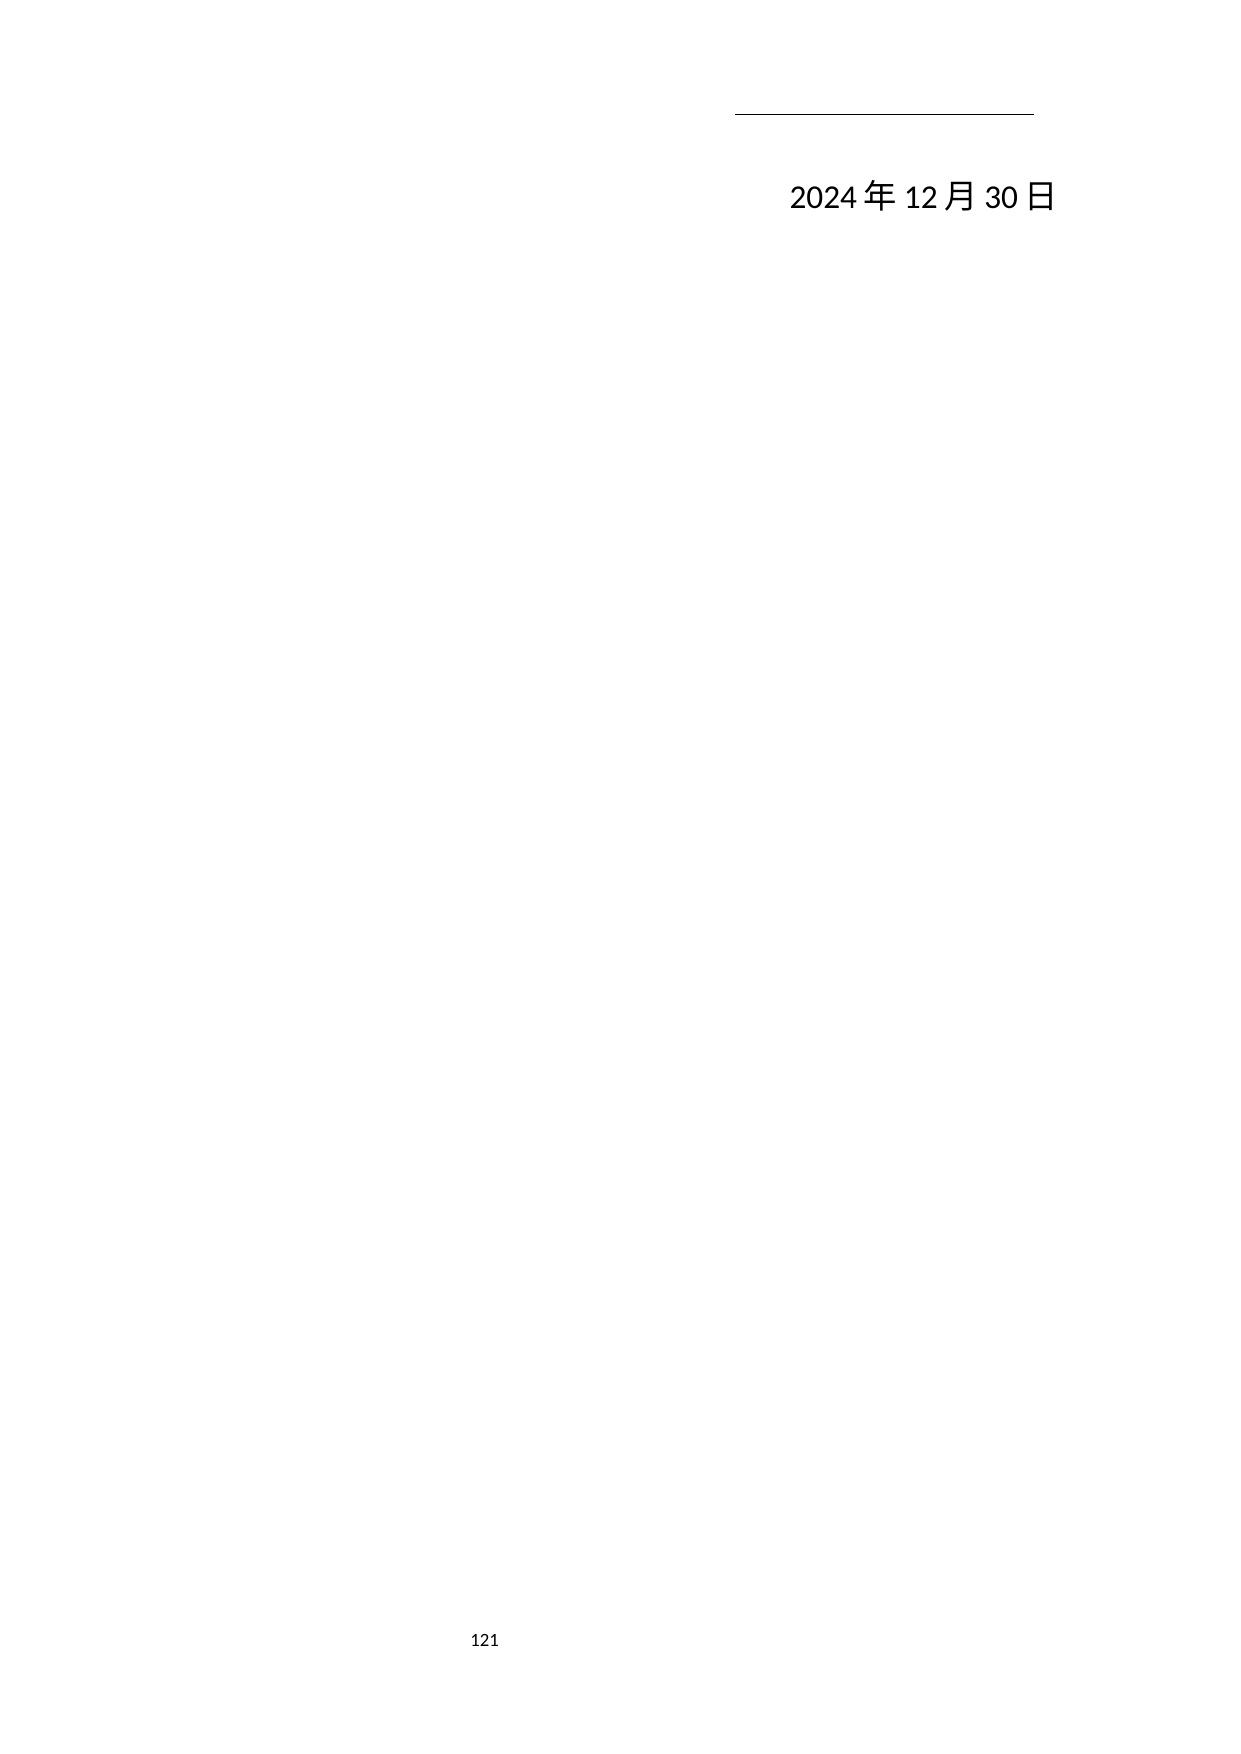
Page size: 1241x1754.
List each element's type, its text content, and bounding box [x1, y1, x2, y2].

text 2024年12月30日 [187, 162, 1058, 227]
